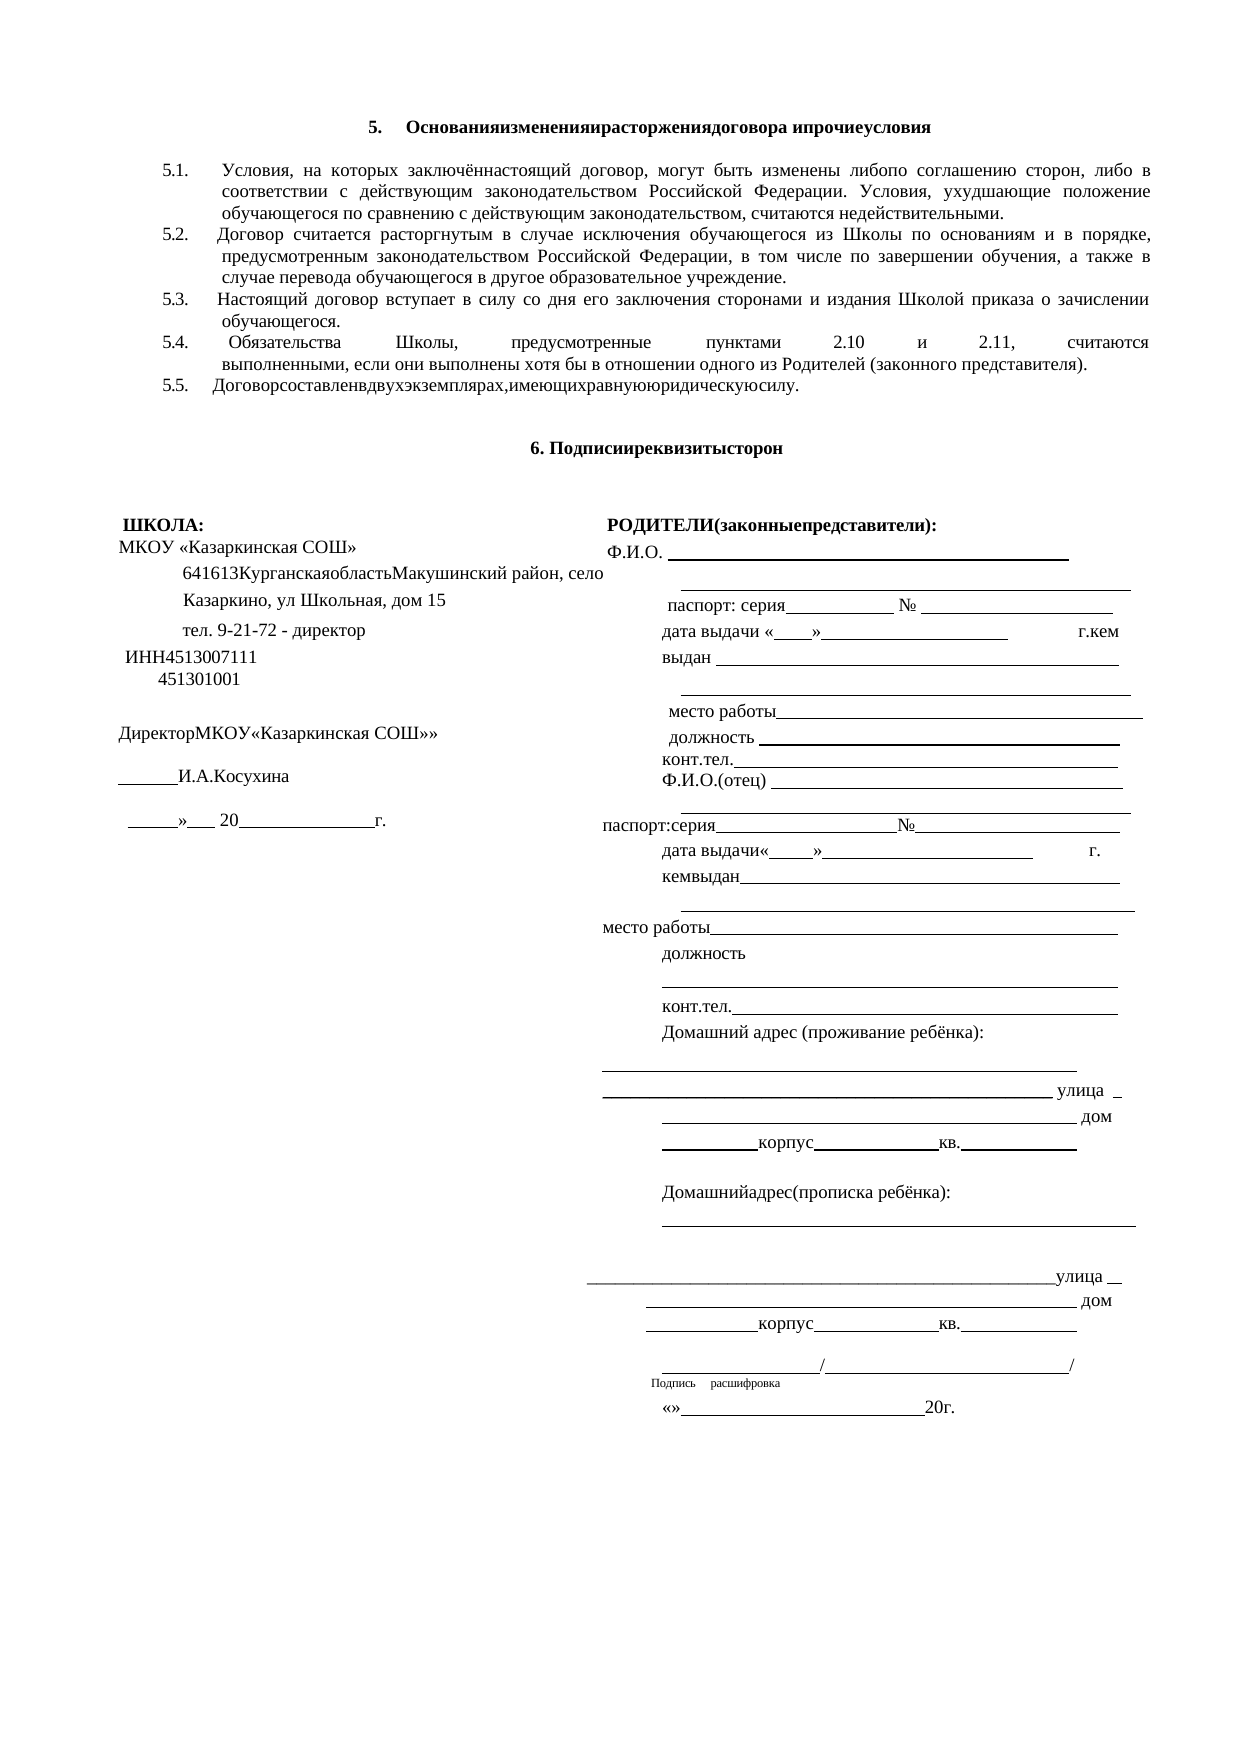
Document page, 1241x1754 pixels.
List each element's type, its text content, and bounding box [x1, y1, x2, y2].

list Подписииреквизитысторон [530, 437, 1166, 459]
table_header ШКОЛА: МКОУ «Казаркинская СОШ» 641613КурганскаяобластьМакушинский район, село Казаркино, ул Школьная, дом 15 тел. 9-21-72 - директор ИНН4513007111 КПП451301001 ДиректорМКОУ«Казаркинская СОШ»» И.А.Косухина « » 20 г. [173, 515, 646, 1417]
subtitle Основанияизмененияирасторжениядоговора ипрочиеусловия [368, 116, 1166, 138]
table_header РОДИТЕЛИ(законныепредставители): Ф.И.О. паспорт: серия № дата выдачи « » г.кем выдан место работы должность конт.тел. Ф.И.О.(отец) паспорт:серия № дата выдачи« » г. кемвыдан место работы должность конт.тел. Домашний адрес (проживание ребёнка): ________________________________________________ улица дом корпус кв. Домашнийадрес(прописка ребёнка): __________________________________________________улица дом корпус кв. / / Подпись расшифровка «» 20г. [646, 515, 1144, 1417]
list Договор считается расторгнутым в случае исключения обучающегося из Школы по основаниям и в порядке, предусмотренным законодательством Российской Федерации, в том числе по завершении обучения, а также в случае перевода обучающегося в другое образовательное учреждение. [162, 223, 1152, 288]
list Обязательства Школы, предусмотренные пунктами 2.10 и 2.11, считаются выполненными, если они выполнены хотя бы в отношении одного из Родителей (законного представителя). [162, 331, 1151, 374]
list Условия, на которых заключённастоящий договор, могут быть изменены либопо соглашению сторон, либо в соответствии с действующим законодательством Российской Федерации. Условия, ухудшающие положение обучающегося по сравнению с действующим законодательством, считаются недействительными. [162, 158, 1152, 223]
list Договорсоставленвдвухэкземплярах,имеющихравнуююридическуюсилу. [162, 374, 1166, 396]
list Настоящий договор вступает в силу со дня его заключения сторонами и издания Школой приказа о зачислении обучающегося. [162, 288, 1151, 331]
